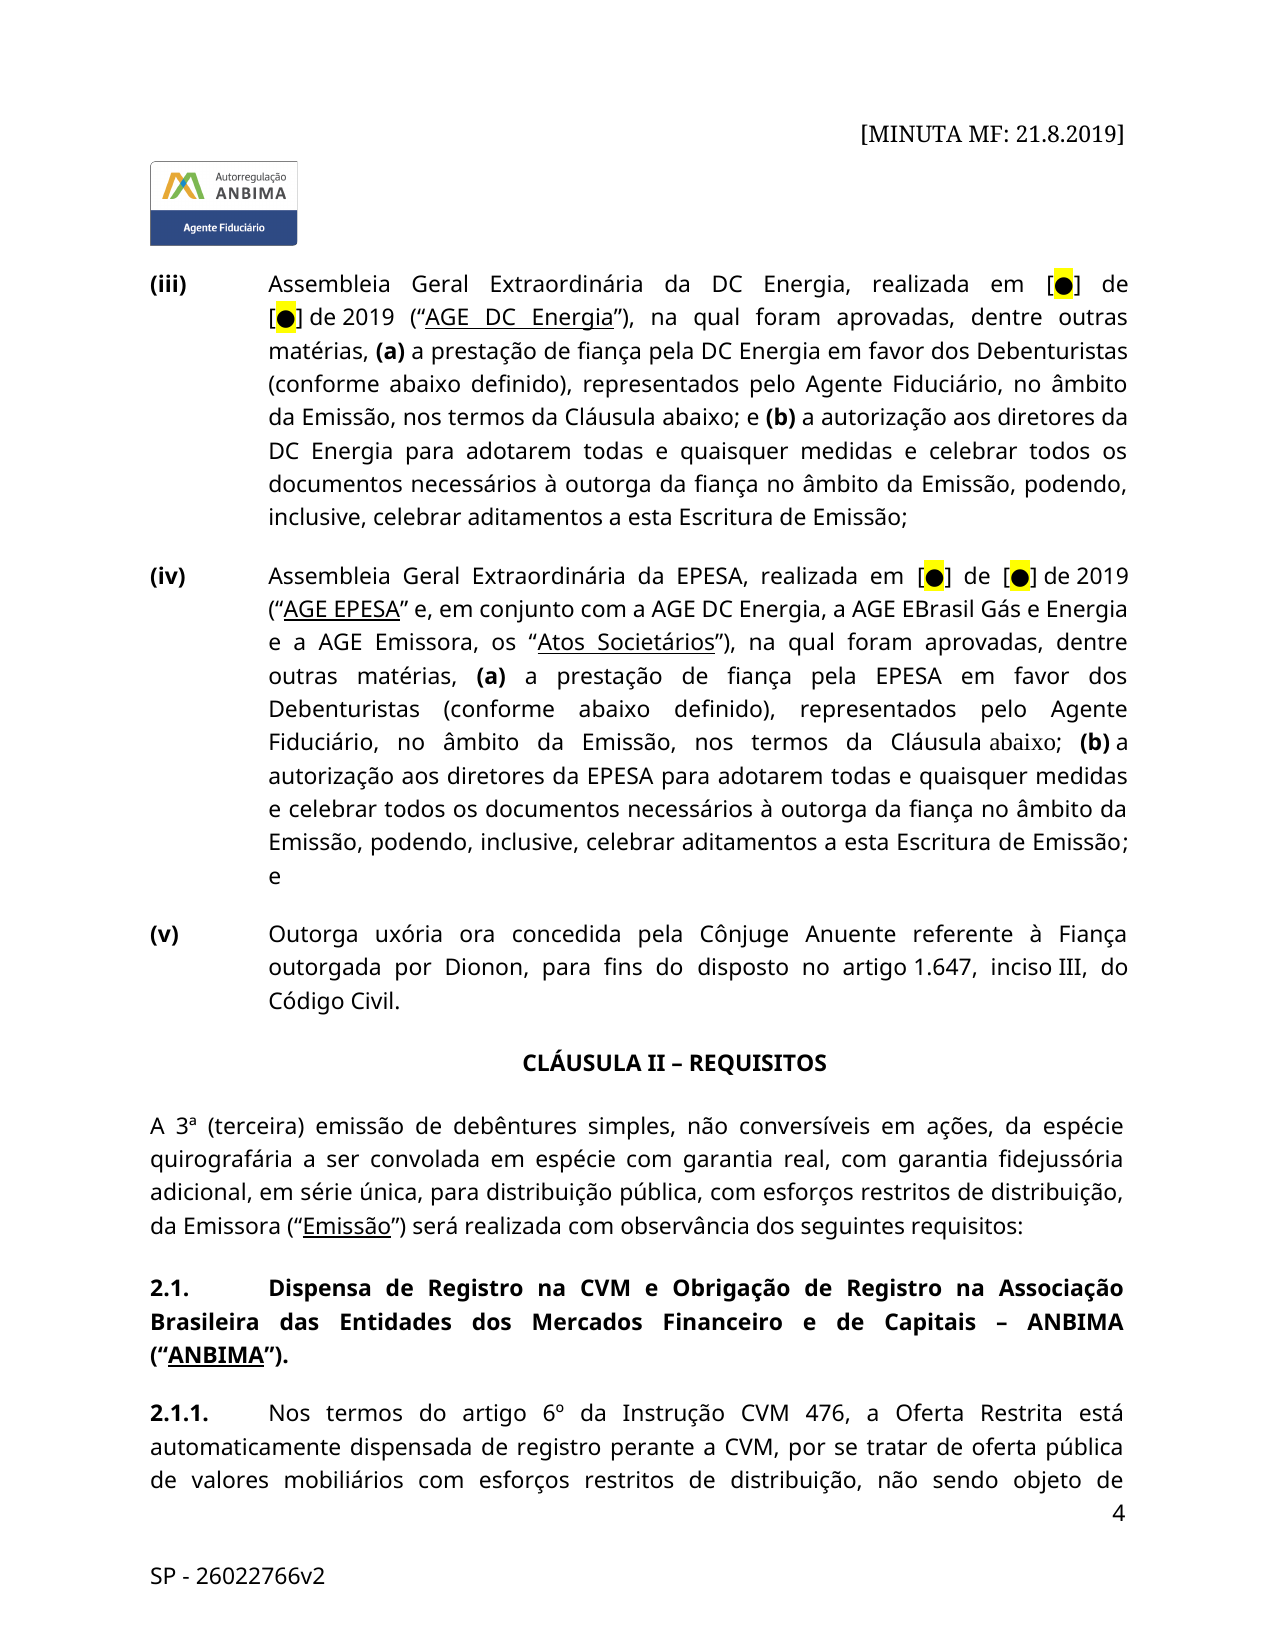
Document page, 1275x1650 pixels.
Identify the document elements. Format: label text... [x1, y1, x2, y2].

list Outorga uxória ora concedida pela Cônjuge Anuente referente à Fiança outorgada por Dionon, para fins do disposto no artigo 1.647, inciso III, do Código Civil. [150, 916, 1128, 1016]
list Dispensa de Registro na CVM e Obrigação de Registro na Associação Brasileira das Entidades dos Mercados Financeiro e de Capitais – ANBIMA (“ANBIMA”). [150, 1270, 1125, 1370]
list Assembleia Geral Extraordinária da DC Energia, realizada em [●] de [●] de 2019 (“AGE DC Energia”), na qual foram aprovadas, dentre outras matérias, (a) a prestação de fiança pela DC Energia em favor dos Debenturistas (conforme abaixo definido), representados pelo Agente Fiduciário, no âmbito da Emissão, nos termos da Cláusula 4.22 abaixo; e (b) a autorização aos diretores da DC Energia para adotarem todas e quaisquer medidas e celebrar todos os documentos necessários à outorga da fiança no âmbito da Emissão, podendo, inclusive, celebrar aditamentos a esta Escritura de Emissão; [150, 266, 1128, 532]
text A 3ª (terceira) emissão de debêntures simples, não conversíveis em ações, da espécie quirografária a ser convolada em espécie com garantia real, com garantia fidejussória adicional, em série única, para distribuição pública, com esforços restritos de distribuição, da Emissora (“Emissão”) será realizada com observância dos seguintes requisitos: [150, 1107, 1125, 1241]
list CLÁUSULA II – REQUISITOS [150, 1045, 1125, 1078]
list Assembleia Geral Extraordinária da EPESA, realizada em [●] de [●] de 2019 (“AGE EPESA” e, em conjunto com a AGE DC Energia, a AGE EBrasil Gás e Energia e a AGE Emissora, os “Atos Societários”), na qual foram aprovadas, dentre outras matérias, (a) a prestação de fiança pela EPESA em favor dos Debenturistas (conforme abaixo definido), representados pelo Agente Fiduciário, no âmbito da Emissão, nos termos da Cláusula 4.22 abaixo; (b) a autorização aos diretores da EPESA para adotarem todas e quaisquer medidas e celebrar todos os documentos necessários à outorga da fiança no âmbito da Emissão, podendo, inclusive, celebrar aditamentos a esta Escritura de Emissão; e [150, 557, 1128, 891]
picture [150, 161, 298, 246]
